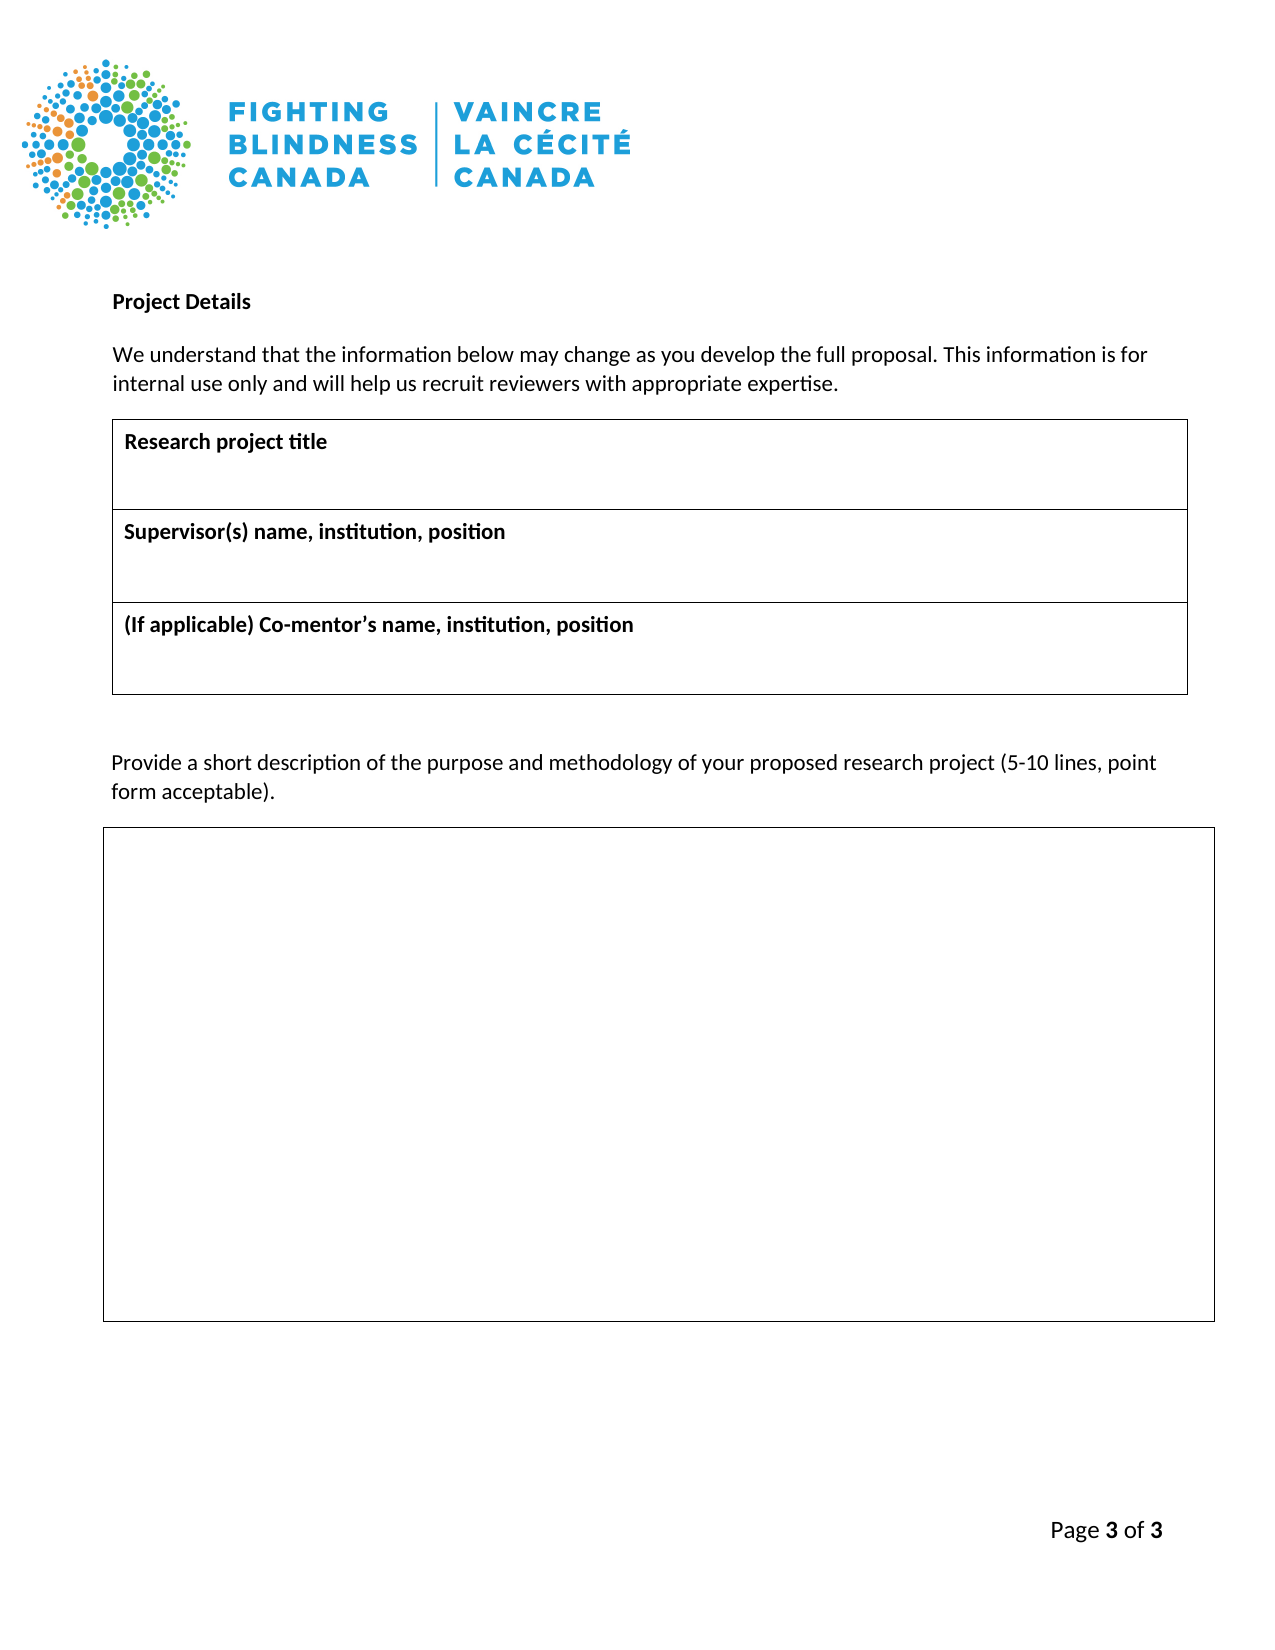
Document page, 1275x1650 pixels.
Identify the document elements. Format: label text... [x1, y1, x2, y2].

table_cell Supervisor(s) name, institution, position [113, 510, 1187, 602]
text Project Details [112, 287, 1162, 315]
table_cell (If applicable) Co-mentor’s name, institution, position [113, 603, 1187, 694]
table_header Research project title [113, 420, 1187, 509]
text Provide a short description of the purpose and methodology of your proposed research project (5-10 lines, point form acceptable). [111, 748, 1162, 806]
text We understand that the information below may change as you develop the full proposal. This information is for internal use only and will help us recruit reviewers with appropriate expertise. [112, 340, 1162, 397]
picture [21, 59, 630, 229]
